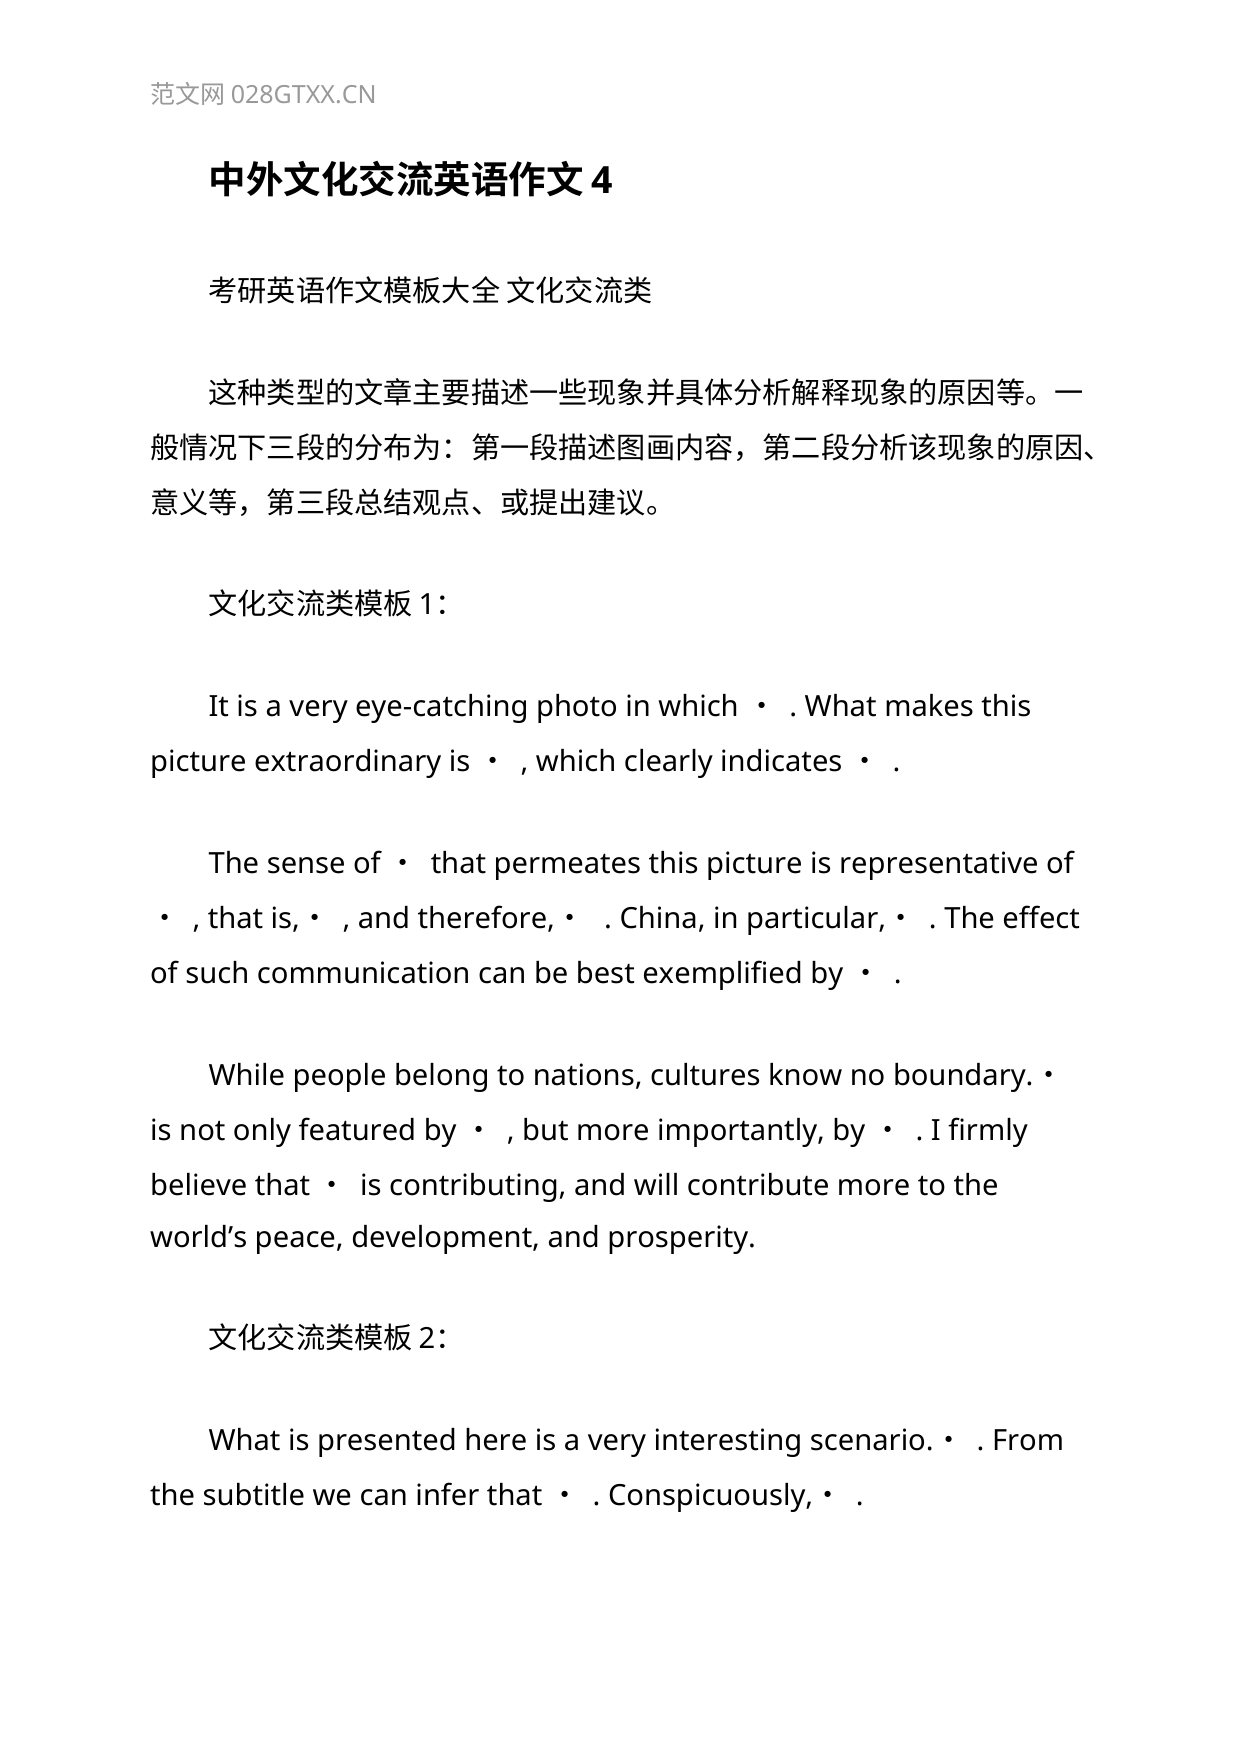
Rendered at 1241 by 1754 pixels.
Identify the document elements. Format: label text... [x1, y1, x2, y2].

text While people belong to nations, cultures know no boundary.・ is not only featured by ・ , but more importantly, by ・ . I firmly believe that ・ is contributing, and will contribute more to the world’s peace, development, and prosperity. [150, 1052, 1090, 1256]
text 文化交流类模板2： [150, 1314, 1090, 1357]
text 文化交流类模板1： [150, 581, 1090, 623]
text 中外文化交流英语作文4 [150, 150, 1090, 204]
text 这种类型的文章主要描述一些现象并具体分析解释现象的原因等。一般情况下三段的分布为：第一段描述图画内容，第二段分析该现象的原因、意义等，第三段总结观点、或提出建议。 [150, 369, 1090, 521]
text 考研英语作文模板大全 文化交流类 [150, 268, 1090, 310]
text The sense of ・ that permeates this picture is representative of ・ , that is,・ , and therefore,・ . China, in particular,・ . The effect of such communication can be best exemplified by ・ . [150, 840, 1090, 992]
text What is presented here is a very interesting scenario.・ . From the subtitle we can infer that ・ . Conspicuously,・ . [150, 1417, 1090, 1514]
text It is a very eye-catching photo in which ・ . What makes this picture extraordinary is ・ , which clearly indicates ・ . [150, 683, 1090, 780]
